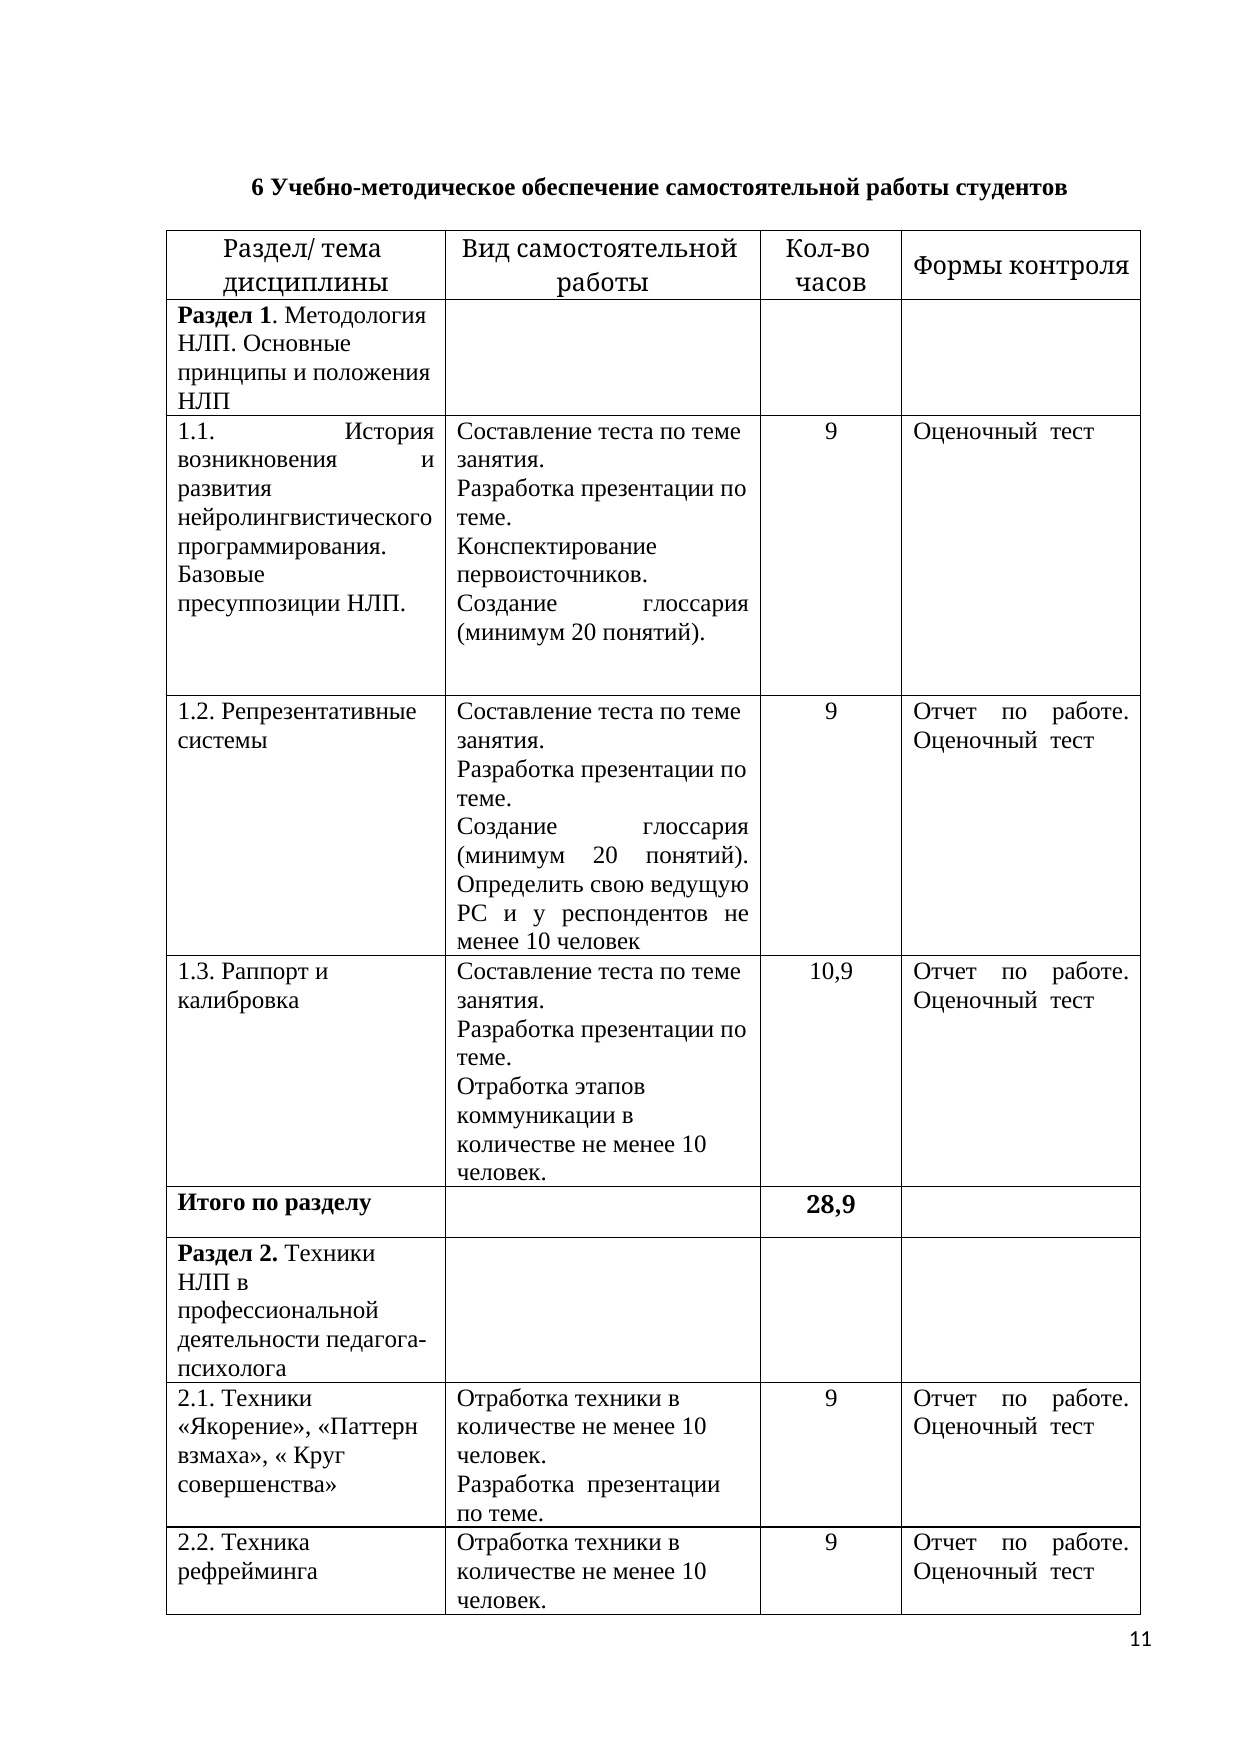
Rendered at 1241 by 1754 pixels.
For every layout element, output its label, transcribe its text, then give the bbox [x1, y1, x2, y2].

table_header Кол-во часов [761, 231, 901, 299]
table_cell Составление теста по теме занятия. Разработка презентации по теме. Отработка этапов коммуникации в количестве не менее 10 человек. [446, 956, 760, 1186]
table_cell 9 [761, 1528, 901, 1614]
table_header Формы контроля [902, 231, 1140, 299]
table_cell 9 [761, 1383, 901, 1526]
table_cell [446, 1187, 760, 1237]
table_cell Отчет по работе. Оценочный тест [902, 1383, 1140, 1526]
table_cell [902, 1238, 1140, 1382]
table_cell 9 [761, 696, 901, 955]
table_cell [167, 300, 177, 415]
table_cell 1.2. Репрезентативные системы [167, 696, 445, 955]
table_cell 28,9 [761, 1187, 901, 1237]
table_cell Оценочный тест [902, 416, 1140, 695]
table_cell 2.1. Техники «Якорение», «Паттерн взмаха», « Круг совершенства» [167, 1383, 445, 1526]
table_cell [761, 300, 901, 415]
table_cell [446, 1528, 760, 1614]
text 6 Учебно-методическое обеспечение самостоятельной работы студентов [177, 172, 1152, 201]
table_cell Отчет по работе. Оценочный тест [902, 956, 1140, 1186]
table_header Вид самостоятельной работы [446, 231, 760, 299]
table_cell [761, 1238, 901, 1382]
table_cell Отчет по работе. Оценочный тест [902, 696, 1140, 955]
table_cell 2.2. Техника рефрейминга [167, 1528, 445, 1614]
table_cell 1.1. История возникновения и развития нейролингвистического программирования. Базовые пресуппозиции НЛП. [167, 416, 445, 695]
table_cell Раздел 2. Техники НЛП в профессиональной деятельности педагога-психолога [167, 1238, 445, 1382]
table_cell [446, 300, 760, 415]
table_cell [902, 300, 1140, 415]
table_cell Составление теста по теме занятия. Разработка презентации по теме. Конспектирование первоисточников. Создание глоссария (минимум 20 понятий). [446, 416, 760, 695]
table_cell 10,9 [761, 956, 901, 1186]
table_cell Итого по разделу [167, 1187, 445, 1237]
table_cell 1.3. Раппорт и калибровка [167, 956, 445, 1186]
table_cell Отчет по работе. Оценочный тест [902, 1528, 1140, 1614]
table_cell [446, 1238, 760, 1382]
table_cell Отработка техники в количестве не менее 10 человек. Разработка презентации по теме. [446, 1383, 760, 1526]
table_cell [902, 1187, 1140, 1237]
table_cell Составление теста по теме занятия. Разработка презентации по теме. Создание глоссария (минимум 20 понятий). Определить свою ведущую РС и у респондентов не менее 10 человек [446, 696, 760, 955]
table_cell 9 [761, 416, 901, 695]
table_header Раздел/ тема дисциплины [167, 231, 445, 299]
